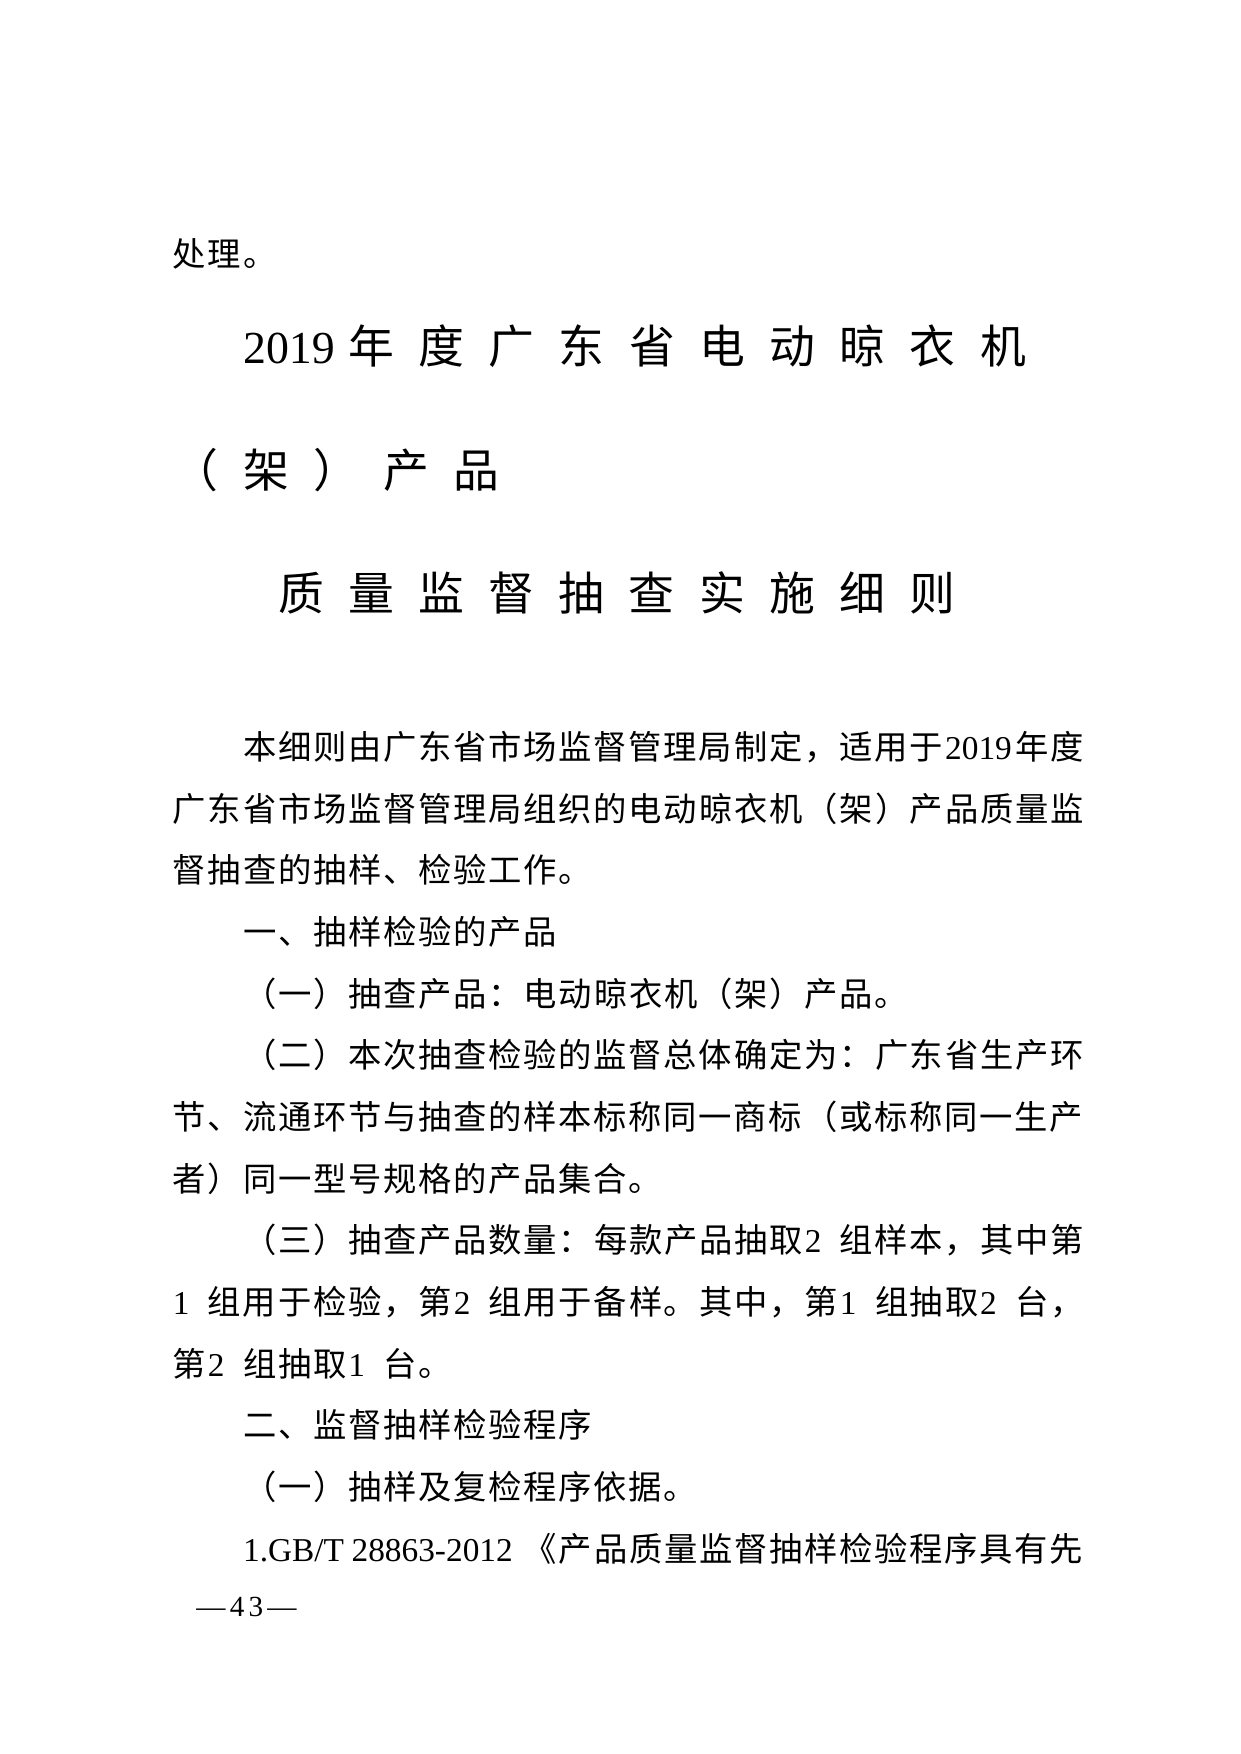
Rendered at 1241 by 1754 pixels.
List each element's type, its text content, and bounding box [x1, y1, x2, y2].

text 本细则由广东省市场监督管理局制定，适用于2019年度广东省市场监督管理局组织的电动晾衣机（架）产品质量监督抽查的抽样、检验工作。 [173, 714, 1085, 899]
text 二、监督抽样检验程序 [173, 1392, 1085, 1454]
text 一、抽样检验的产品 [173, 899, 1085, 961]
text 2019年度广东省电动晾衣机（架）产品 [173, 282, 1085, 529]
text （二）本次抽查检验的监督总体确定为：广东省生产环节、流通环节与抽查的样本标称同一商标（或标称同一生产者）同一型号规格的产品集合。 [173, 1022, 1085, 1207]
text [173, 221, 1085, 282]
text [173, 1516, 1085, 1577]
text （一）抽查产品：电动晾衣机（架）产品。 [173, 961, 1085, 1022]
text 质量监督抽查实施细则 [173, 529, 1085, 652]
text （一）抽样及复检程序依据。 [173, 1454, 1085, 1516]
text （三）抽查产品数量：每款产品抽取2组样本，其中第1组用于检验，第2组用于备样。其中，第1组抽取2台，第2组抽取1台。 [173, 1207, 1085, 1392]
